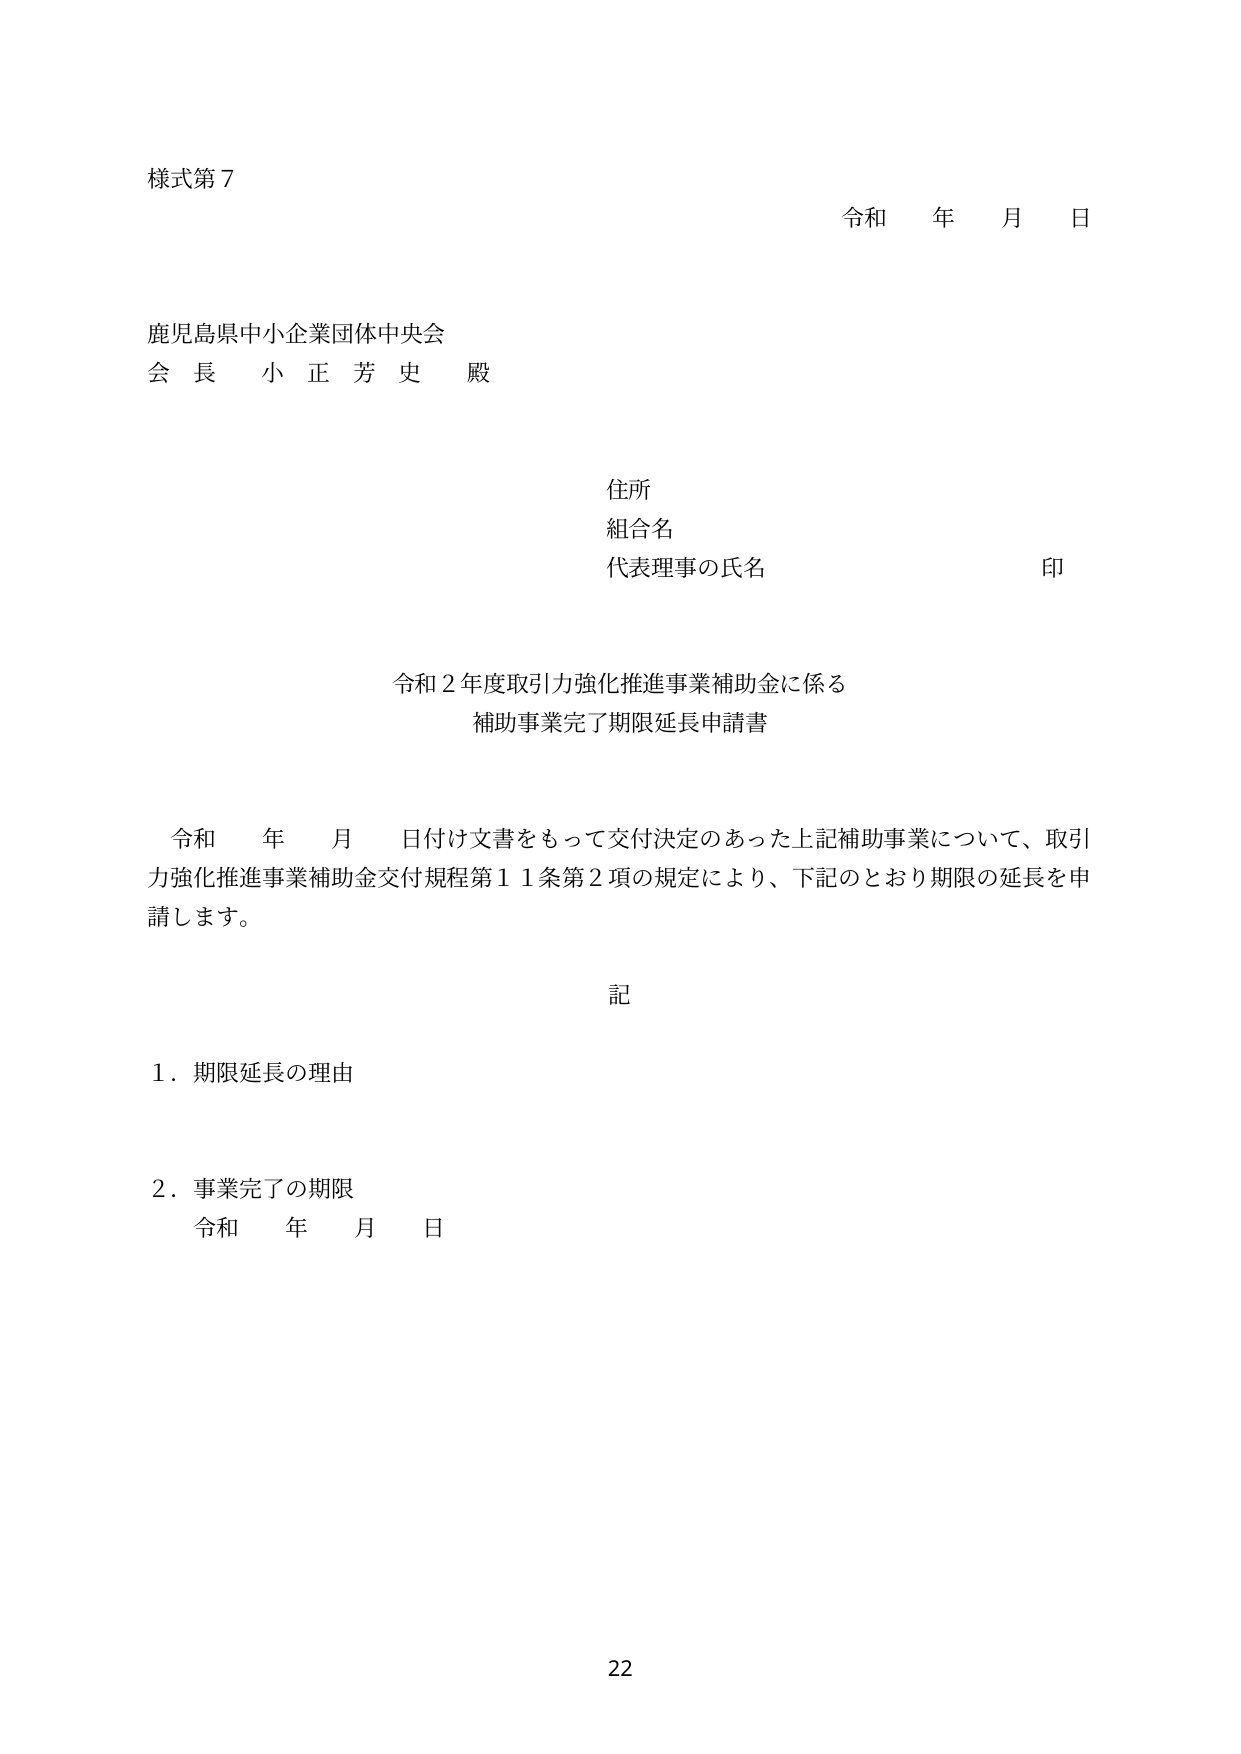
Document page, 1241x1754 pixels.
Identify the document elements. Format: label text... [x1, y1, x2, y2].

text 住所 [606, 469, 1092, 508]
text ２．事業完了の期限 [148, 1168, 1092, 1207]
text 令和２年度取引力強化推進事業補助金に係る [148, 663, 1092, 702]
text 令和 年 月 日付け文書をもって交付決定のあった上記補助事業について、取引力強化推進事業補助金交付規程第１１条第２項の規定により、下記のとおり期限の延長を申請します。 [148, 819, 1092, 935]
text 様式第７ [148, 158, 1092, 197]
text 会 長 小 正 芳 史 殿 [148, 352, 1092, 391]
text 組合名 [606, 508, 1092, 547]
text 記 [148, 974, 1092, 1013]
text 代表理事の氏名 印 [606, 547, 1092, 586]
text 鹿児島県中小企業団体中央会 [148, 313, 1092, 352]
text 補助事業完了期限延長申請書 [148, 702, 1092, 741]
text １．期限延長の理由 [148, 1052, 1092, 1091]
text 令和 年 月 日 [148, 197, 1092, 236]
text 令和 年 月 日 [148, 1207, 1092, 1246]
